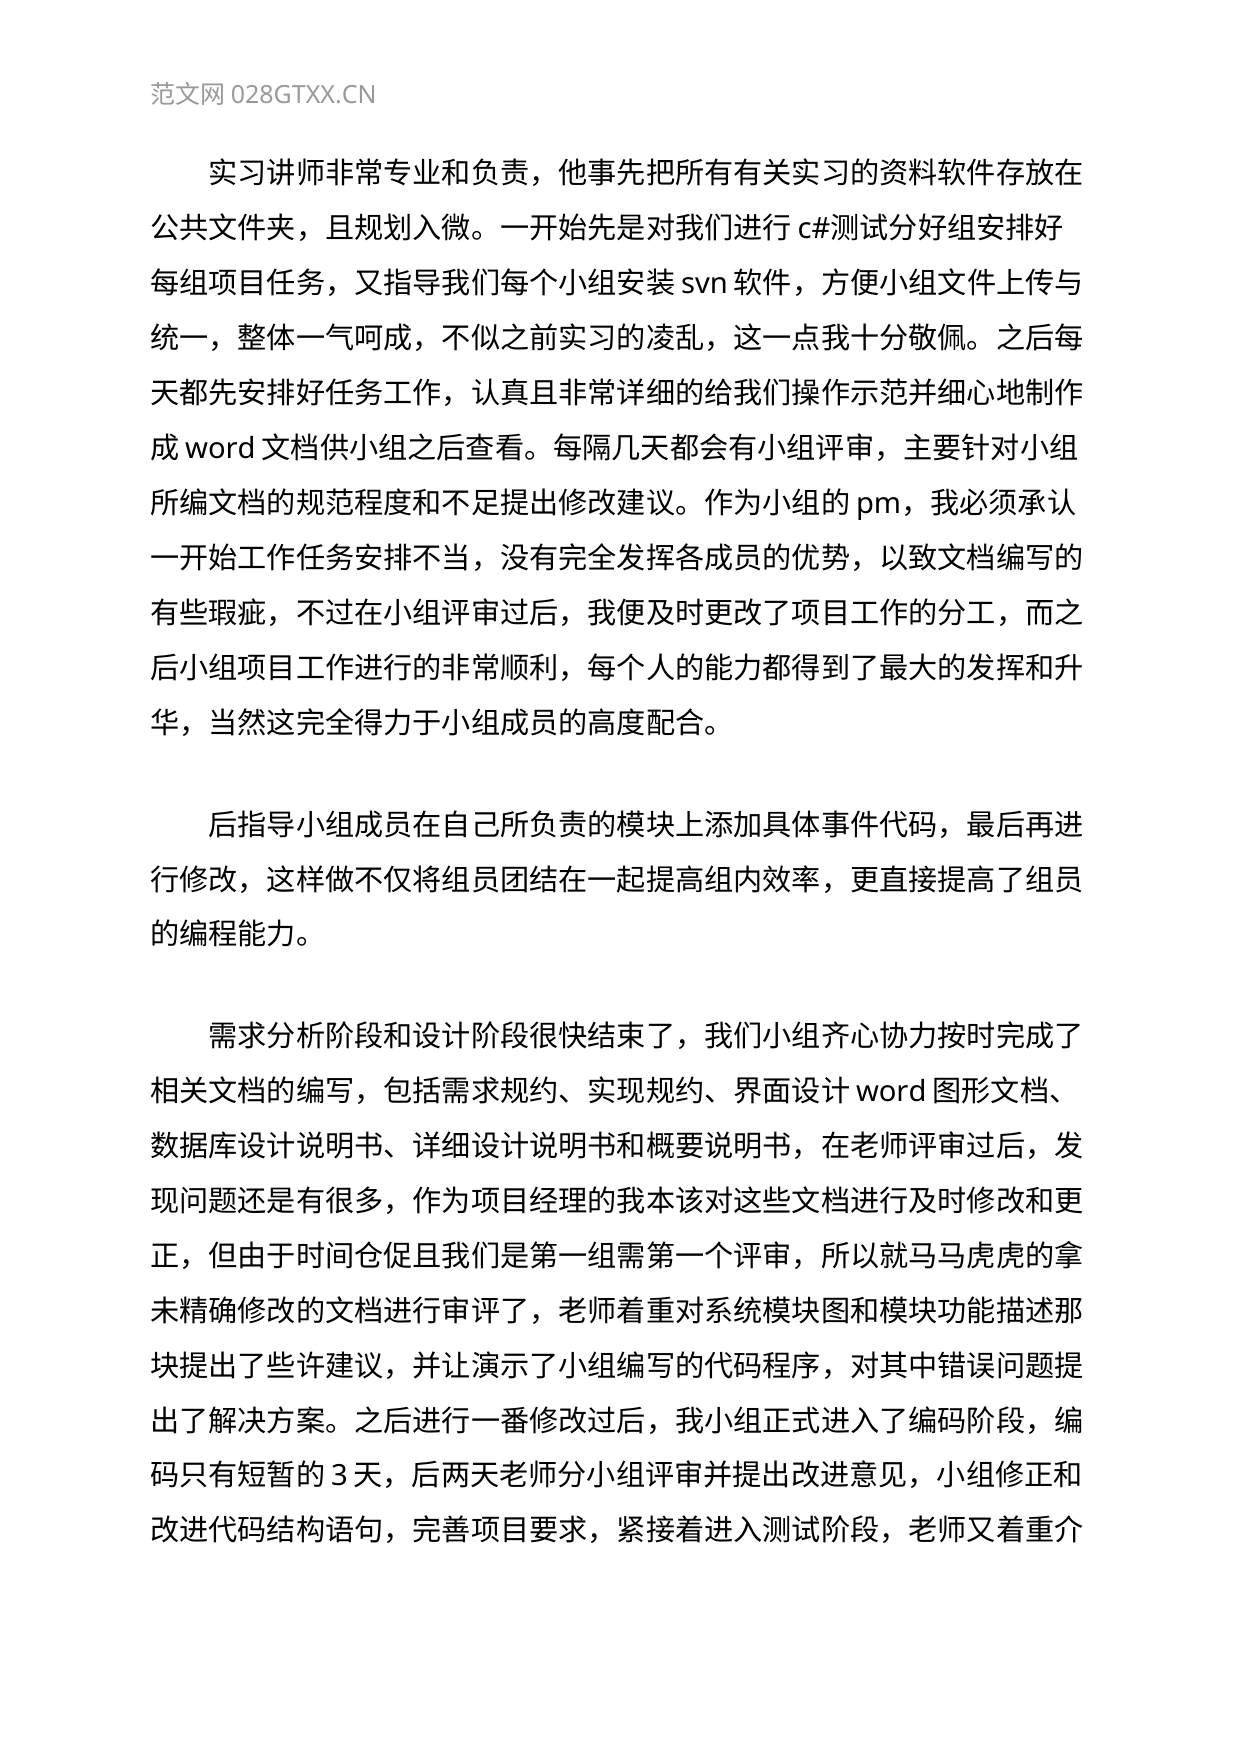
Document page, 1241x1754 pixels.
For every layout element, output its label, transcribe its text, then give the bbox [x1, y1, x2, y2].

text 实习讲师非常专业和负责，他事先把所有有关实习的资料软件存放在公共文件夹，且规划入微。一开始先是对我们进行c#测试分好组安排好每组项目任务，又指导我们每个小组安装svn软件，方便小组文件上传与统一，整体一气呵成，不似之前实习的凌乱，这一点我十分敬佩。之后每天都先安排好任务工作，认真且非常详细的给我们操作示范并细心地制作成word文档供小组之后查看。每隔几天都会有小组评审，主要针对小组所编文档的规范程度和不足提出修改建议。作为小组的pm，我必须承认一开始工作任务安排不当，没有完全发挥各成员的优势，以致文档编写的有些瑕疵，不过在小组评审过后，我便及时更改了项目工作的分工，而之后小组项目工作进行的非常顺利，每个人的能力都得到了最大的发挥和升华，当然这完全得力于小组成员的高度配合。 [150, 150, 1090, 742]
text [150, 1013, 1090, 1549]
text 后指导小组成员在自己所负责的模块上添加具体事件代码，最后再进行修改，这样做不仅将组员团结在一起提高组内效率，更直接提高了组员的编程能力。 [150, 801, 1090, 953]
